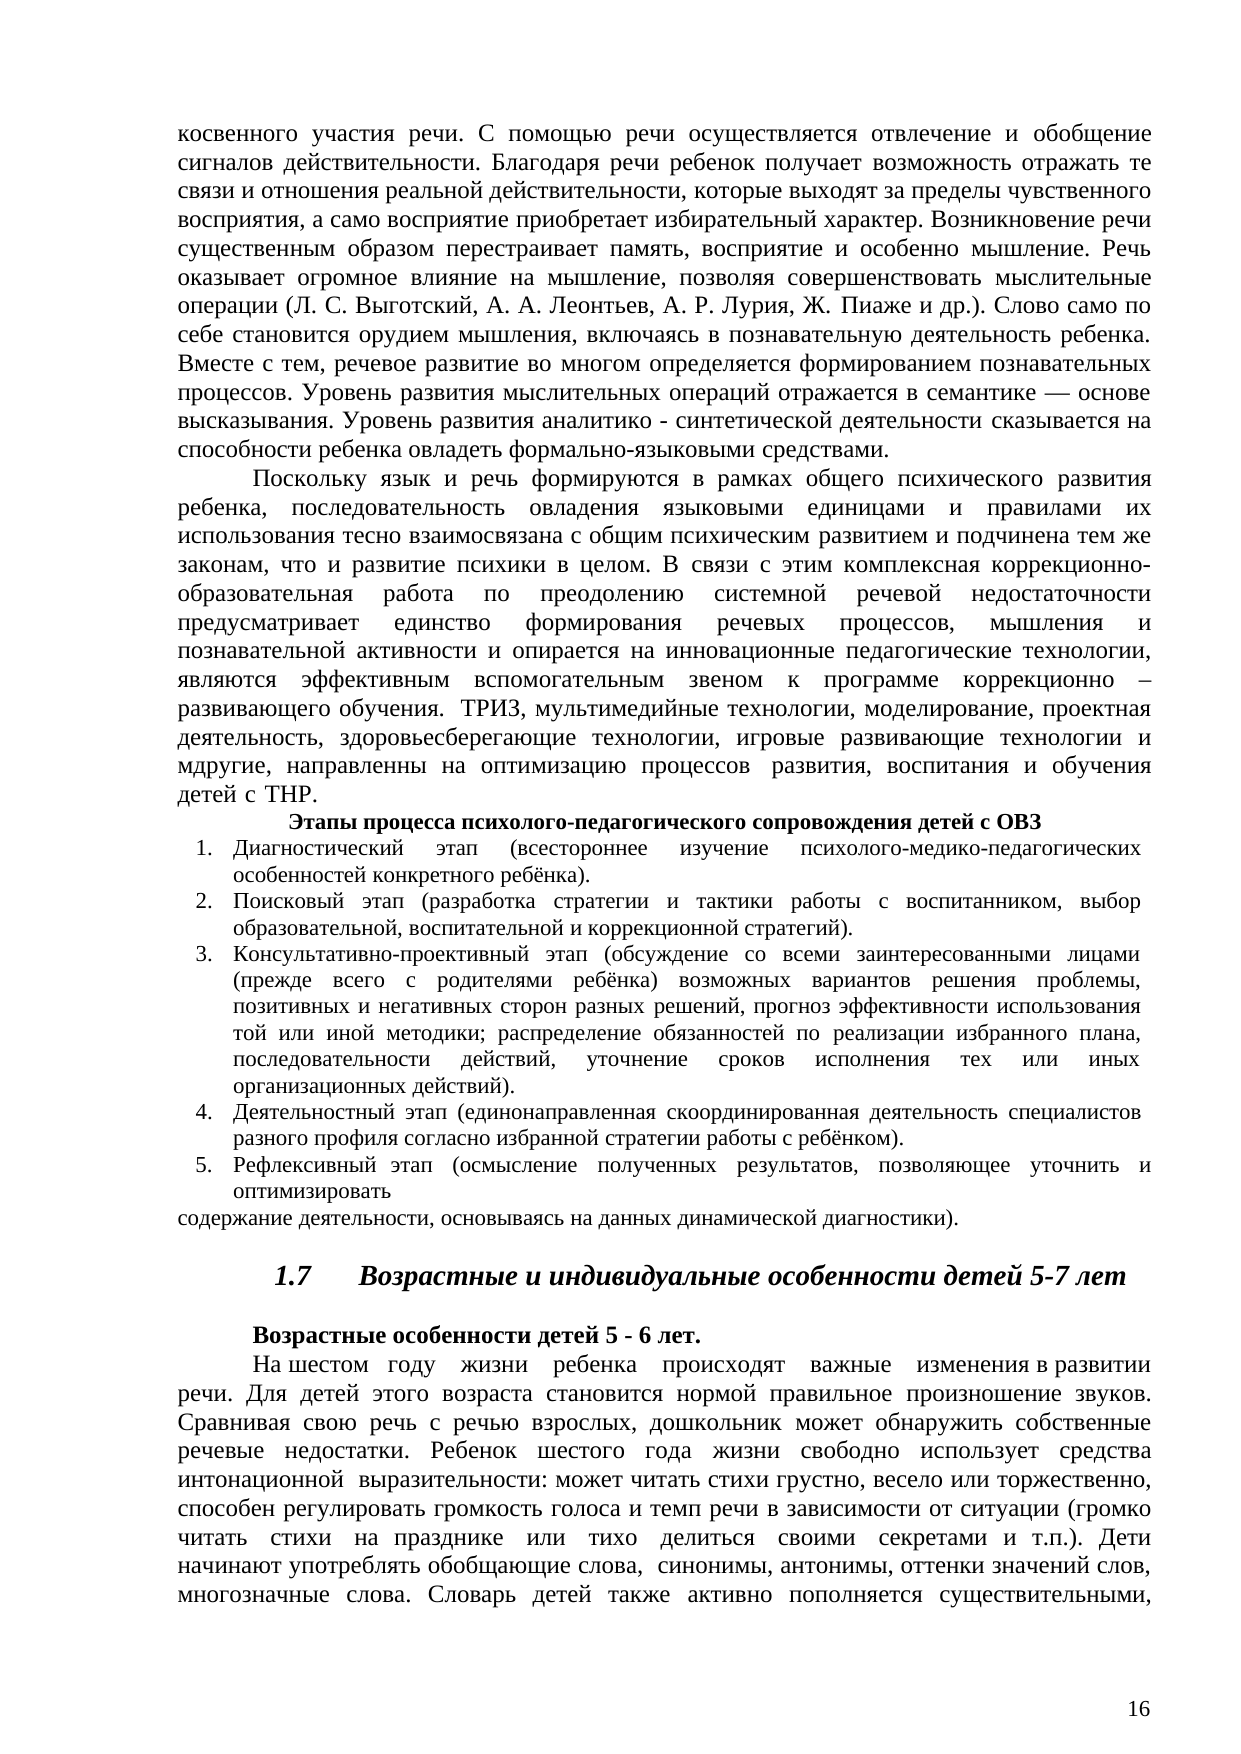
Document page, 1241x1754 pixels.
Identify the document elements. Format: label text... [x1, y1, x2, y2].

text Возрастные особенности детей 5 - 6 лет. [177, 1321, 1152, 1349]
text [177, 1349, 1152, 1608]
text содержание деятельности, основываясь на данных динамической диагностики). [177, 1204, 1152, 1230]
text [177, 118, 1152, 463]
subtitle Возрастные и индивидуальные особенности детей 5-7 лет [177, 1258, 1152, 1292]
list Консультативно-проективный этап (обсуждение со всеми заинтересованными лицами (прежде всего с родителями ребёнка) возможных вариантов решения проблемы, позитивных и негативных сторон разных решений, прогноз эффективности использования той или иной методики; распределение обязанностей по реализации избранного плана, последовательности действий, уточнение сроков исполнения тех или иных организационных действий). [195, 940, 1142, 1098]
text Этапы процесса психолого-педагогического сопровождения детей с ОВЗ [177, 808, 1152, 834]
list Диагностический этап (всестороннее изучение психолого-медико-педагогических особенностей конкретного ребёнка). [195, 834, 1142, 887]
text Поскольку язык и речь формируются в рамках общего психического развития ребенка, последовательность овладения языковыми единицами и правилами их использования тесно взаимосвязана с общим психическим развитием и подчинена тем же законам, что и развитие психики в целом. В связи с этим комплексная коррекционно-образовательная работа по преодолению системной речевой недостаточности предусматривает единство формирования речевых процессов, мышления и познавательной активности и опирается на инновационные педагогические технологии, являются эффективным вспомогательным звеном к программе коррекционно – развивающего обучения. ТРИЗ, мультимедийные технологии, моделирование, проектная деятельность, здоровьесберегающие технологии, игровые развивающие технологии и мдругие, направленны на оптимизацию процессов развития, воспитания и обучения детей с ТНР. [177, 463, 1152, 808]
list Поисковый этап (разработка стратегии и тактики работы с воспитанником, выбор образовательной, воспитательной и коррекционной стратегий). [195, 887, 1142, 940]
list Деятельностный этап (единонаправленная скоординированная деятельность специалистов разного профиля согласно избранной стратегии работы с ребёнком). [195, 1098, 1142, 1151]
list Рефлексивный этап (осмысление полученных результатов, позволяющее уточнить и оптимизировать [195, 1151, 1152, 1203]
